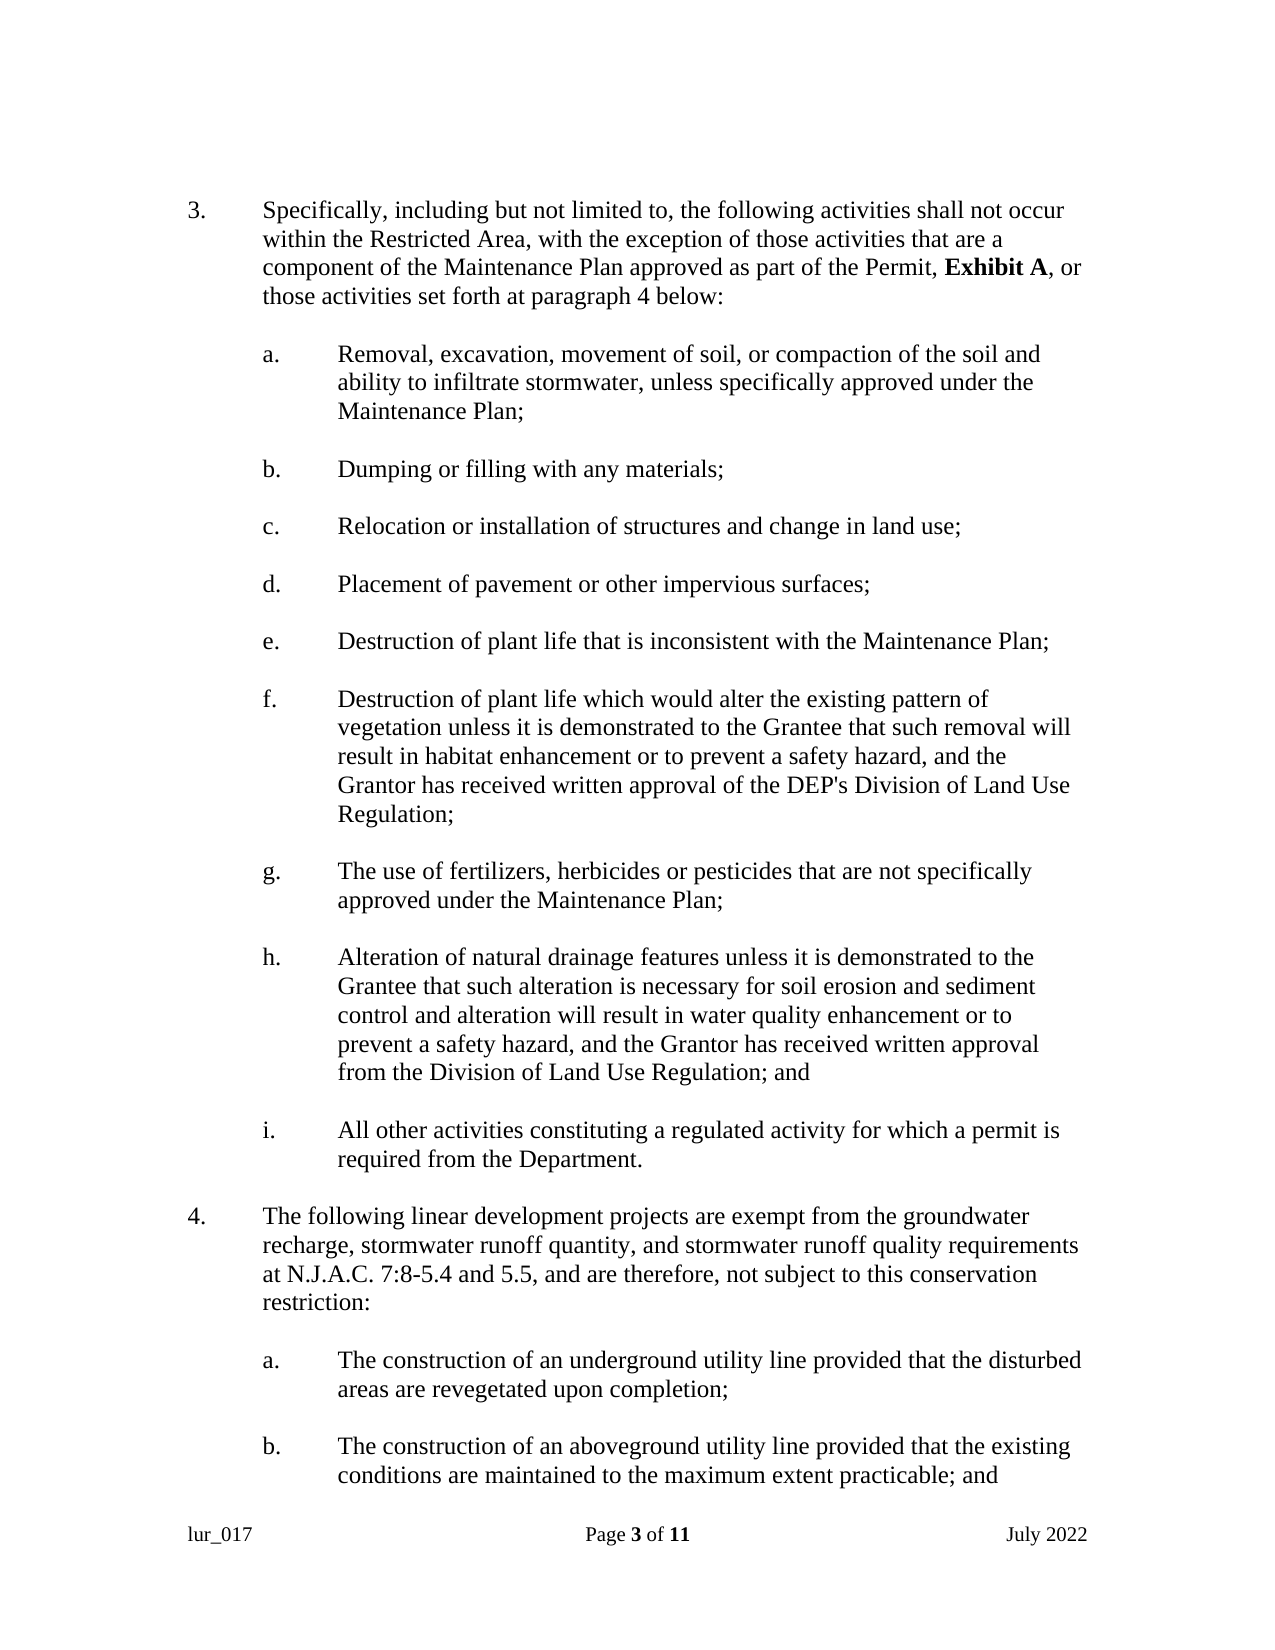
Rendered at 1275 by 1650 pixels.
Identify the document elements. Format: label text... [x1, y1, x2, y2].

text Regulation; [262, 799, 1087, 827]
text areas are revegetated upon completion; [262, 1374, 1087, 1402]
text approved under the Maintenance Plan; [262, 885, 1087, 914]
text vegetation unless it is demonstrated to the Grantee that such removal will [262, 712, 1087, 741]
text c. Relocation or installation of structures and change in land use; [187, 511, 1087, 540]
text h. Alteration of natural drainage features unless it is demonstrated to the [187, 942, 1087, 971]
text 4. The following linear development projects are exempt from the groundwater recharge, stormwater runoff quantity, and stormwater runoff quality requirements at N.J.A.C. 7:8-5.4 and 5.5, and are therefore, not subject to this conservation restriction: [187, 1201, 1087, 1316]
text b. Dumping or filling with any materials; [187, 454, 1087, 482]
text required from the Department. [262, 1144, 1087, 1172]
text result in habitat enhancement or to prevent a safety hazard, and the [262, 741, 1087, 770]
text g. The use of fertilizers, herbicides or pesticides that are not specifically [187, 856, 1087, 885]
text d. Placement of pavement or other impervious surfaces; [187, 569, 1087, 597]
text b. The construction of an aboveground utility line provided that the existing [187, 1431, 1087, 1460]
text f. Destruction of plant life which would alter the existing pattern of [187, 684, 1087, 712]
text Grantee that such alteration is necessary for soil erosion and sediment [262, 971, 1087, 1000]
text Maintenance Plan; [262, 396, 1087, 425]
text a. Removal, excavation, movement of soil, or compaction of the soil and [187, 339, 1087, 367]
text a. The construction of an underground utility line provided that the disturbed [187, 1345, 1087, 1374]
text e. Destruction of plant life that is inconsistent with the Maintenance Plan; [187, 626, 1087, 655]
text prevent a safety hazard, and the Grantor has received written approval from the Division of Land Use Regulation; and [337, 1029, 1087, 1086]
text ability to infiltrate stormwater, unless specifically approved under the [262, 367, 1087, 396]
text control and alteration will result in water quality enhancement or to [262, 1000, 1087, 1029]
text conditions are maintained to the maximum extent practicable; and [262, 1460, 1087, 1489]
text 3. Specifically, including but not limited to, the following activities shall not occur within the Restricted Area, with the exception of those activities that are a component of the Maintenance Plan approved as part of the Permit, Exhibit A, or those activities set forth at paragraph 4 below: [187, 195, 1087, 310]
text Grantor has received written approval of the DEP's Division of Land Use [262, 770, 1087, 799]
text i. All other activities constituting a regulated activity for which a permit is [187, 1115, 1087, 1144]
